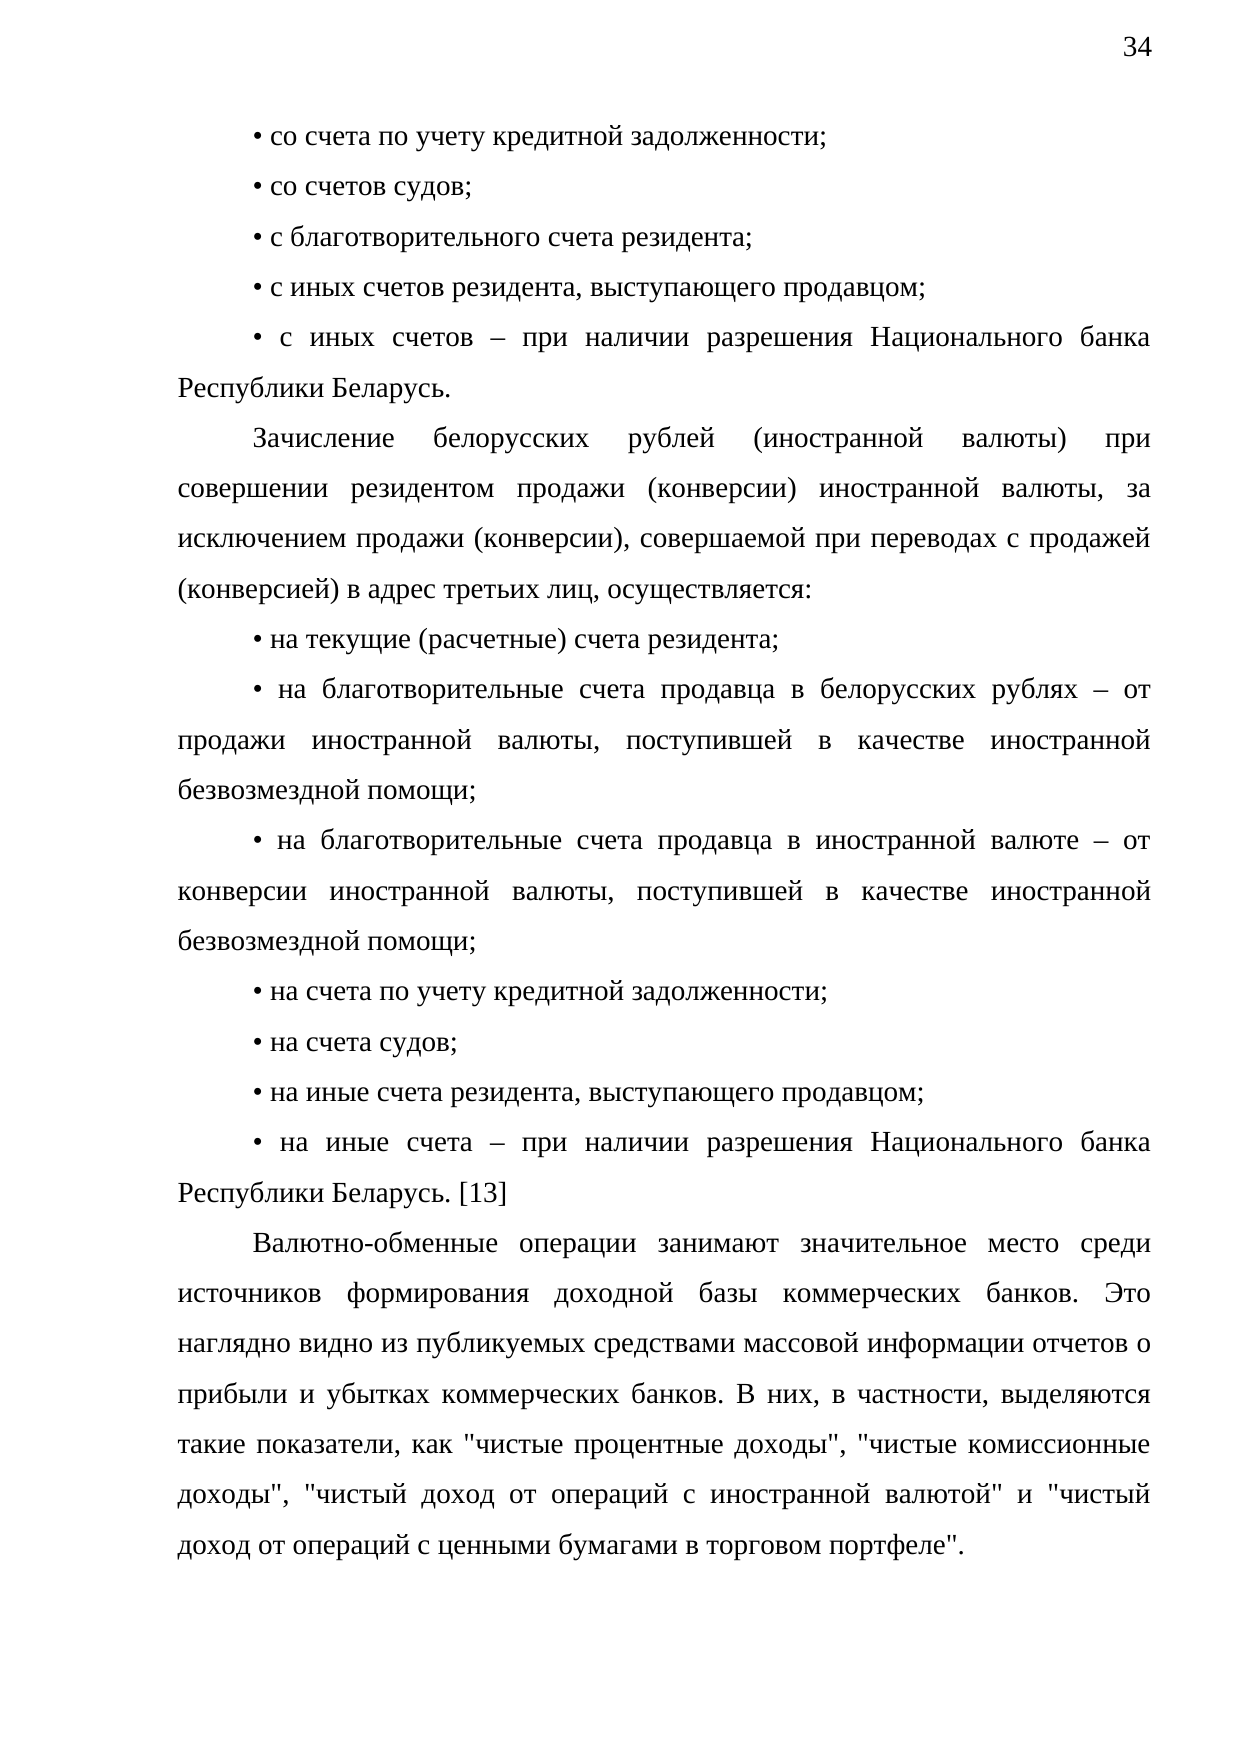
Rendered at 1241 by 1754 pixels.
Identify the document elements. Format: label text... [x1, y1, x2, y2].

text Зачисление белорусских рублей (иностранной валюты) при совершении резидентом продажи (конверсии) иностранной валюты, за исключением продажи (конверсии), совершаемой при переводах с продажей (конверсией) в адрес третьих лиц, осуществляется: [177, 420, 1152, 604]
text • на иные счета резидента, выступающего продавцом; [177, 1074, 1152, 1108]
text • со счета по учету кредитной задолженности; [177, 118, 1152, 152]
text • на текущие (расчетные) счета резидента; [177, 621, 1152, 655]
text • на счета по учету кредитной задолженности; [177, 973, 1152, 1007]
text • с благотворительного счета резидента; [177, 219, 1152, 252]
text Валютно-обменные операции занимают значительное место среди источников формирования доходной базы коммерческих банков. Это наглядно видно из публикуемых средствами массовой информации отчетов о прибыли и убытках коммерческих банков. В них, в частности, выделяются такие показатели, как "чистые процентные доходы", "чистые комиссионные доходы", "чистый доход от операций с иностранной валютой" и "чистый доход от операций с ценными бумагами в торговом портфеле". [177, 1225, 1152, 1560]
text • на благотворительные счета продавца в иностранной валюте – от конверсии иностранной валюты, поступившей в качестве иностранной безвозмездной помощи; [177, 822, 1152, 957]
text • с иных счетов – при наличии разрешения Национального банка Республики Беларусь. [177, 319, 1152, 403]
text • на благотворительные счета продавца в белорусских рублях – от продажи иностранной валюты, поступившей в качестве иностранной безвозмездной помощи; [177, 672, 1152, 806]
text • со счетов судов; [177, 168, 1152, 202]
text • на счета судов; [177, 1024, 1152, 1057]
text • на иные счета – при наличии разрешения Национального банка Республики Беларусь. [13] [177, 1124, 1152, 1208]
text • с иных счетов резидента, выступающего продавцом; [177, 269, 1152, 303]
